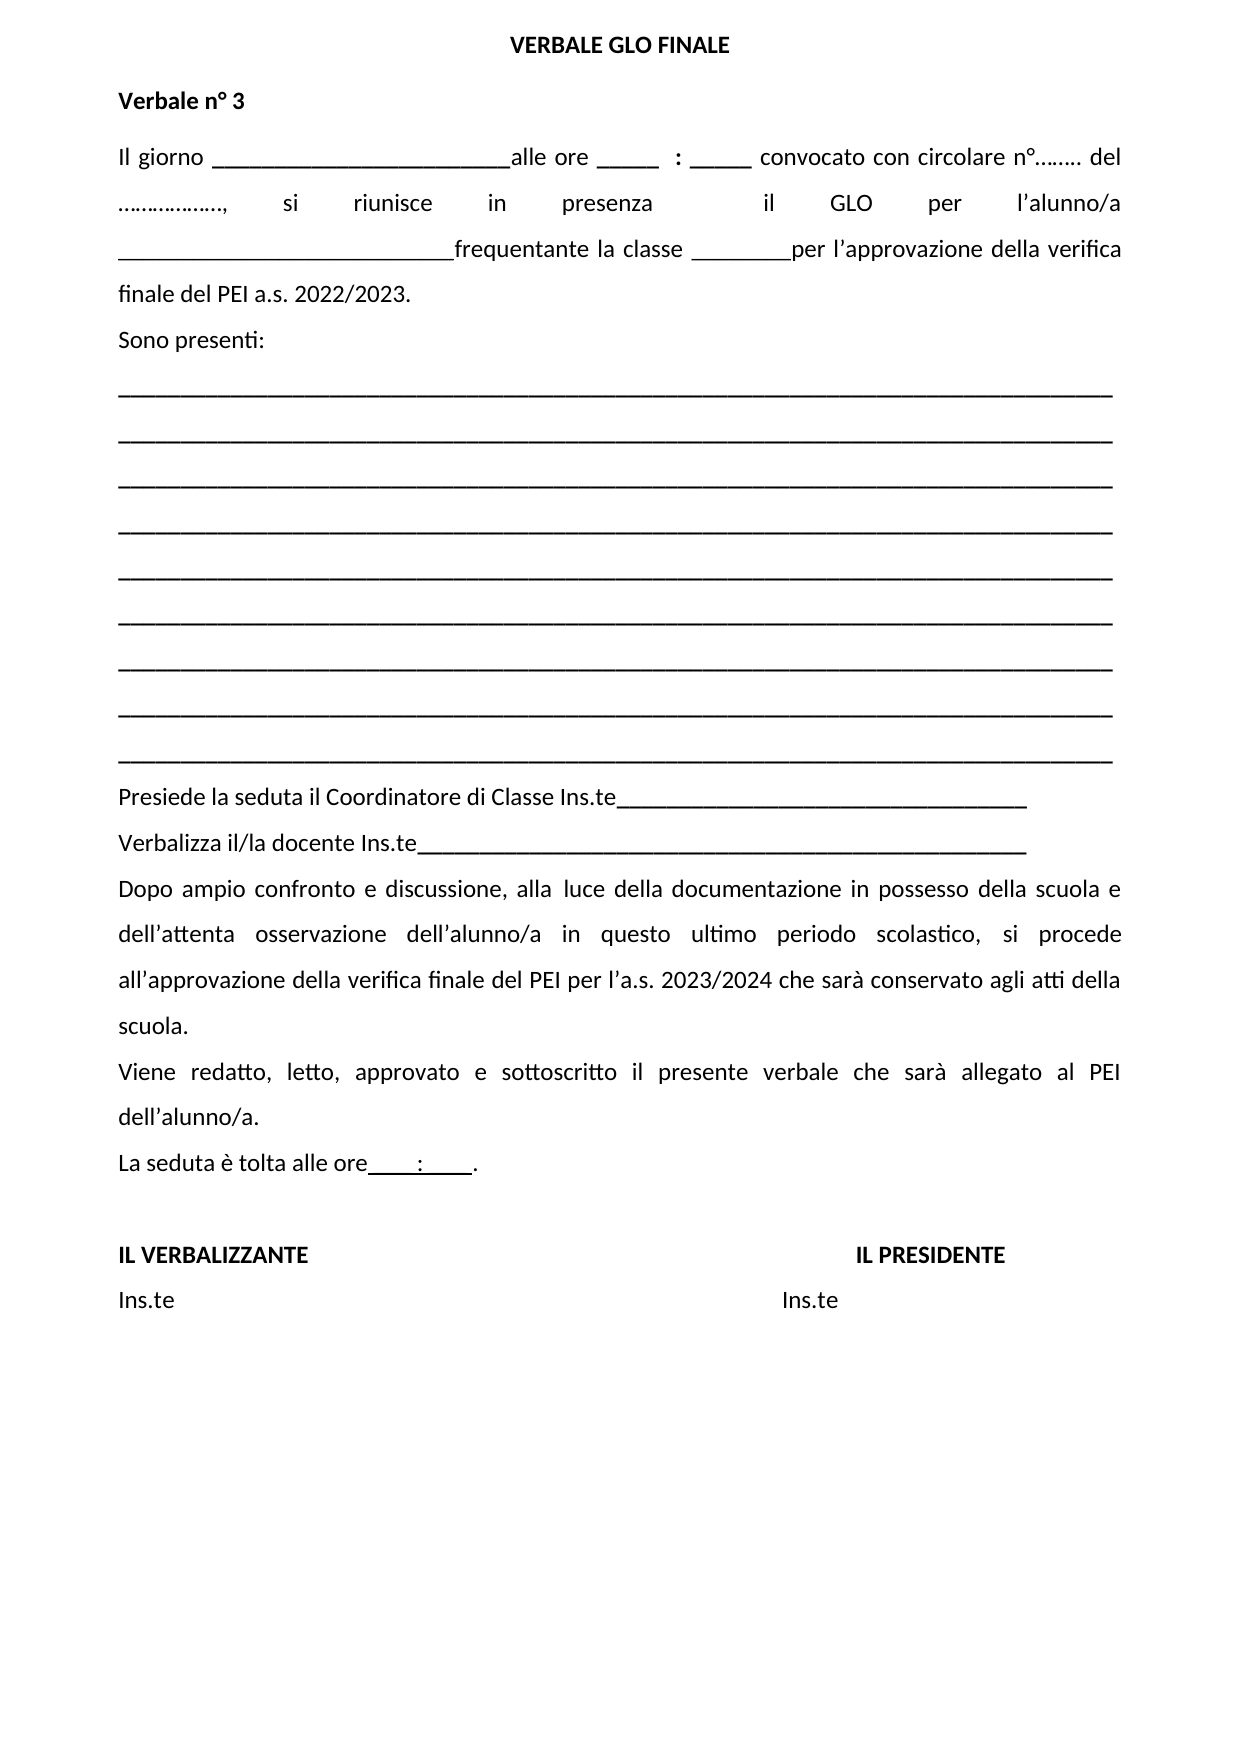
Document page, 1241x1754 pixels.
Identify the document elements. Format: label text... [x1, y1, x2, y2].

text La seduta è tolta alle ore ___ : ___ . [118, 1147, 1122, 1178]
text ________________________________________________________________________________________________________________________________________________________________________________________________________________________________________________ [118, 644, 1122, 766]
text Verbale n° 3 [118, 85, 1122, 116]
text Il giorno ________________________alle ore _____ : _____ convocato con circolare n°…….. del ………………, si riunisce in presenza il GLO per l’alunno/a ___________________________frequentante la classe ________per l’approvazione della verifica finale del PEI a.s. 2022/2023. [118, 141, 1122, 309]
text Ins.te Ins.te [118, 1284, 1122, 1315]
text Presiede la seduta il Coordinatore di Classe Ins.te_________________________________ [118, 781, 1122, 812]
text Sono presenti: ________________________________________________________________________________________________________________________________________________________________________________________________________________________________________________________________________________________________________________________________________________________________________________________________________________________________________________________________________________________________ [118, 324, 1122, 629]
text IL VERBALIZZANTE IL PRESIDENTE [118, 1239, 1122, 1269]
text Verbalizza il/la docente Ins.te_________________________________________________ [118, 827, 1122, 858]
text Dopo ampio confronto e discussione, alla luce della documentazione in possesso della scuola e dell’attenta osservazione dell’alunno/a in questo ultimo periodo scolastico, si procede all’approvazione della verifica finale del PEI per l’a.s. 2023/2024 che sarà conservato agli atti della scuola. [118, 873, 1122, 1041]
text Viene redatto, letto, approvato e sottoscritto il presente verbale che sarà allegato al PEI dell’alunno/a. [118, 1056, 1122, 1132]
text VERBALE GLO FINALE [118, 29, 1122, 60]
